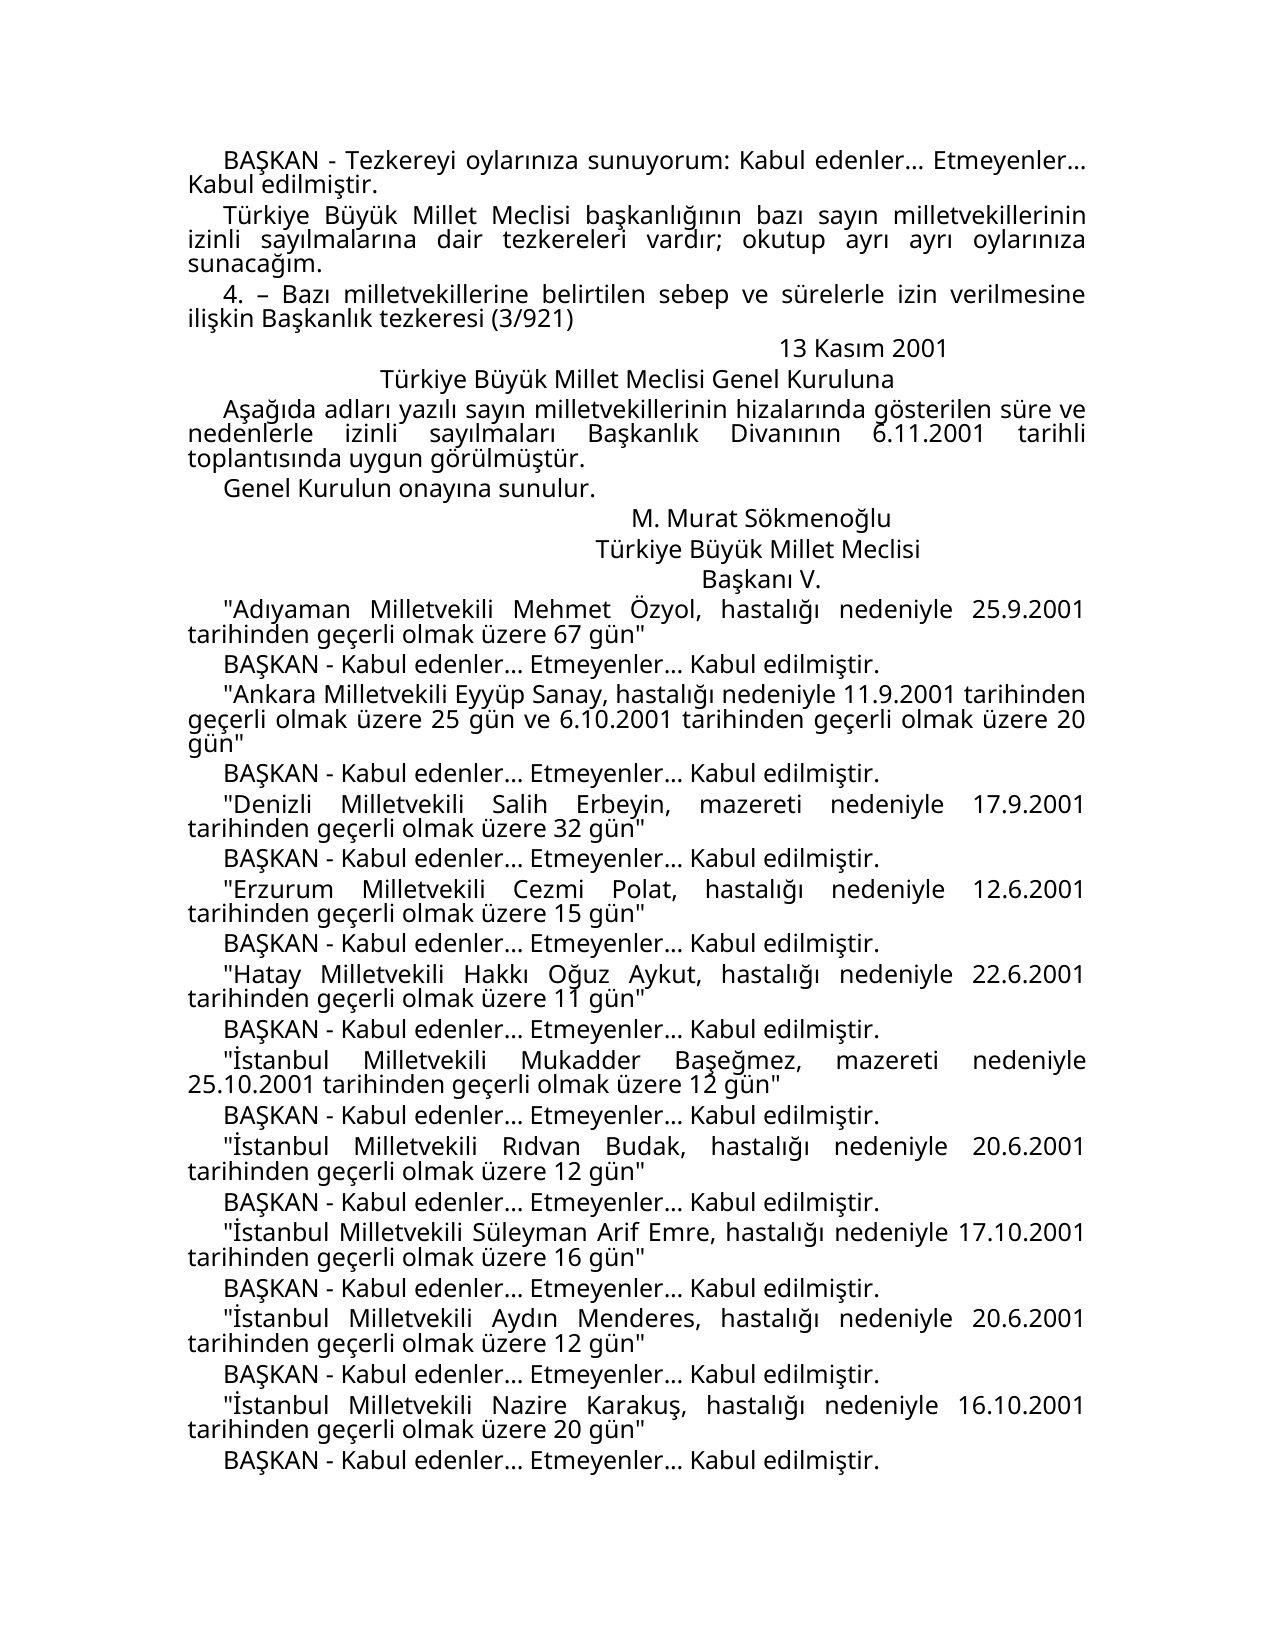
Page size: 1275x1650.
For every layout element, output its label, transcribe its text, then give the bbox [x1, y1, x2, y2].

text Aşağıda adları yazılı sayın milletvekillerinin hizalarında gösterilen süre ve nedenlerle izinli sayılmaları Başkanlık Divanının 6.11.2001 tarihli toplantısında uygun görülmüştür. [187, 399, 1087, 472]
text "Adıyaman Milletvekili Mehmet Özyol, hastalığı nedeniyle 25.9.2001 tarihinden geçerli olmak üzere 67 gün" [187, 599, 1087, 648]
text Türkiye Büyük Millet Meclisi [187, 539, 1087, 563]
text BAŞKAN - Kabul edenler... Etmeyenler... Kabul edilmiştir. [187, 1105, 1087, 1130]
text BAŞKAN - Kabul edenler... Etmeyenler... Kabul edilmiştir. [187, 763, 1087, 788]
text "İstanbul Milletvekili Süleyman Arif Emre, hastalığı nedeniyle 17.10.2001 tarihinden geçerli olmak üzere 16 gün" [187, 1222, 1087, 1271]
text M. Murat Sökmenoğlu [187, 508, 1087, 533]
text "Ankara Milletvekili Eyyüp Sanay, hastalığı nedeniyle 11.9.2001 tarihinden geçerli olmak üzere 25 gün ve 6.10.2001 tarihinden geçerli olmak üzere 20 gün" [187, 684, 1087, 757]
text BAŞKAN - Kabul edenler... Etmeyenler... Kabul edilmiştir. [187, 933, 1087, 958]
text 13 Kasım 2001 [187, 338, 1087, 363]
text "İstanbul Milletvekili Nazire Karakuş, hastalığı nedeniyle 16.10.2001 tarihinden geçerli olmak üzere 20 gün" [187, 1394, 1087, 1444]
text Türkiye Büyük Millet Meclisi Genel Kuruluna [187, 369, 1087, 393]
text BAŞKAN - Kabul edenler... Etmeyenler... Kabul edilmiştir. [187, 1364, 1087, 1388]
text BAŞKAN - Kabul edenler... Etmeyenler... Kabul edilmiştir. [187, 654, 1087, 678]
text Genel Kurulun onayına sunulur. [187, 478, 1087, 502]
text "Erzurum Milletvekili Cezmi Polat, hastalığı nedeniyle 12.6.2001 tarihinden geçerli olmak üzere 15 gün" [187, 879, 1087, 927]
text "Hatay Milletvekili Hakkı Oğuz Aykut, hastalığı nedeniyle 22.6.2001 tarihinden geçerli olmak üzere 11 gün" [187, 964, 1087, 1012]
text BAŞKAN - Kabul edenler... Etmeyenler... Kabul edilmiştir. [187, 848, 1087, 873]
text BAŞKAN - Kabul edenler... Etmeyenler... Kabul edilmiştir. [187, 1191, 1087, 1216]
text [187, 1450, 1087, 1475]
text BAŞKAN - Kabul edenler... Etmeyenler... Kabul edilmiştir. [187, 1277, 1087, 1302]
text BAŞKAN - Tezkereyi oylarınıza sunuyorum: Kabul edenler... Etmeyenler... Kabul edilmiştir. [187, 150, 1087, 199]
text 4. – Bazı milletvekillerine belirtilen sebep ve sürelerle izin verilmesine ilişkin Başkanlık tezkeresi (3/921) [187, 284, 1087, 332]
text Türkiye Büyük Millet Meclisi başkanlığının bazı sayın milletvekillerinin izinli sayılmalarına dair tezkereleri vardır; okutup ayrı ayrı oylarınıza sunacağım. [187, 205, 1087, 278]
text "Denizli Milletvekili Salih Erbeyin, mazereti nedeniyle 17.9.2001 tarihinden geçerli olmak üzere 32 gün" [187, 794, 1087, 842]
text "İstanbul Milletvekili Aydın Menderes, hastalığı nedeniyle 20.6.2001 tarihinden geçerli olmak üzere 12 gün" [187, 1308, 1087, 1358]
text "İstanbul Milletvekili Mukadder Başeğmez, mazereti nedeniyle 25.10.2001 tarihinden geçerli olmak üzere 12 gün" [187, 1049, 1087, 1099]
text Başkanı V. [187, 569, 1087, 593]
text BAŞKAN - Kabul edenler... Etmeyenler... Kabul edilmiştir. [187, 1018, 1087, 1043]
text "İstanbul Milletvekili Rıdvan Budak, hastalığı nedeniyle 20.6.2001 tarihinden geçerli olmak üzere 12 gün" [187, 1136, 1087, 1185]
